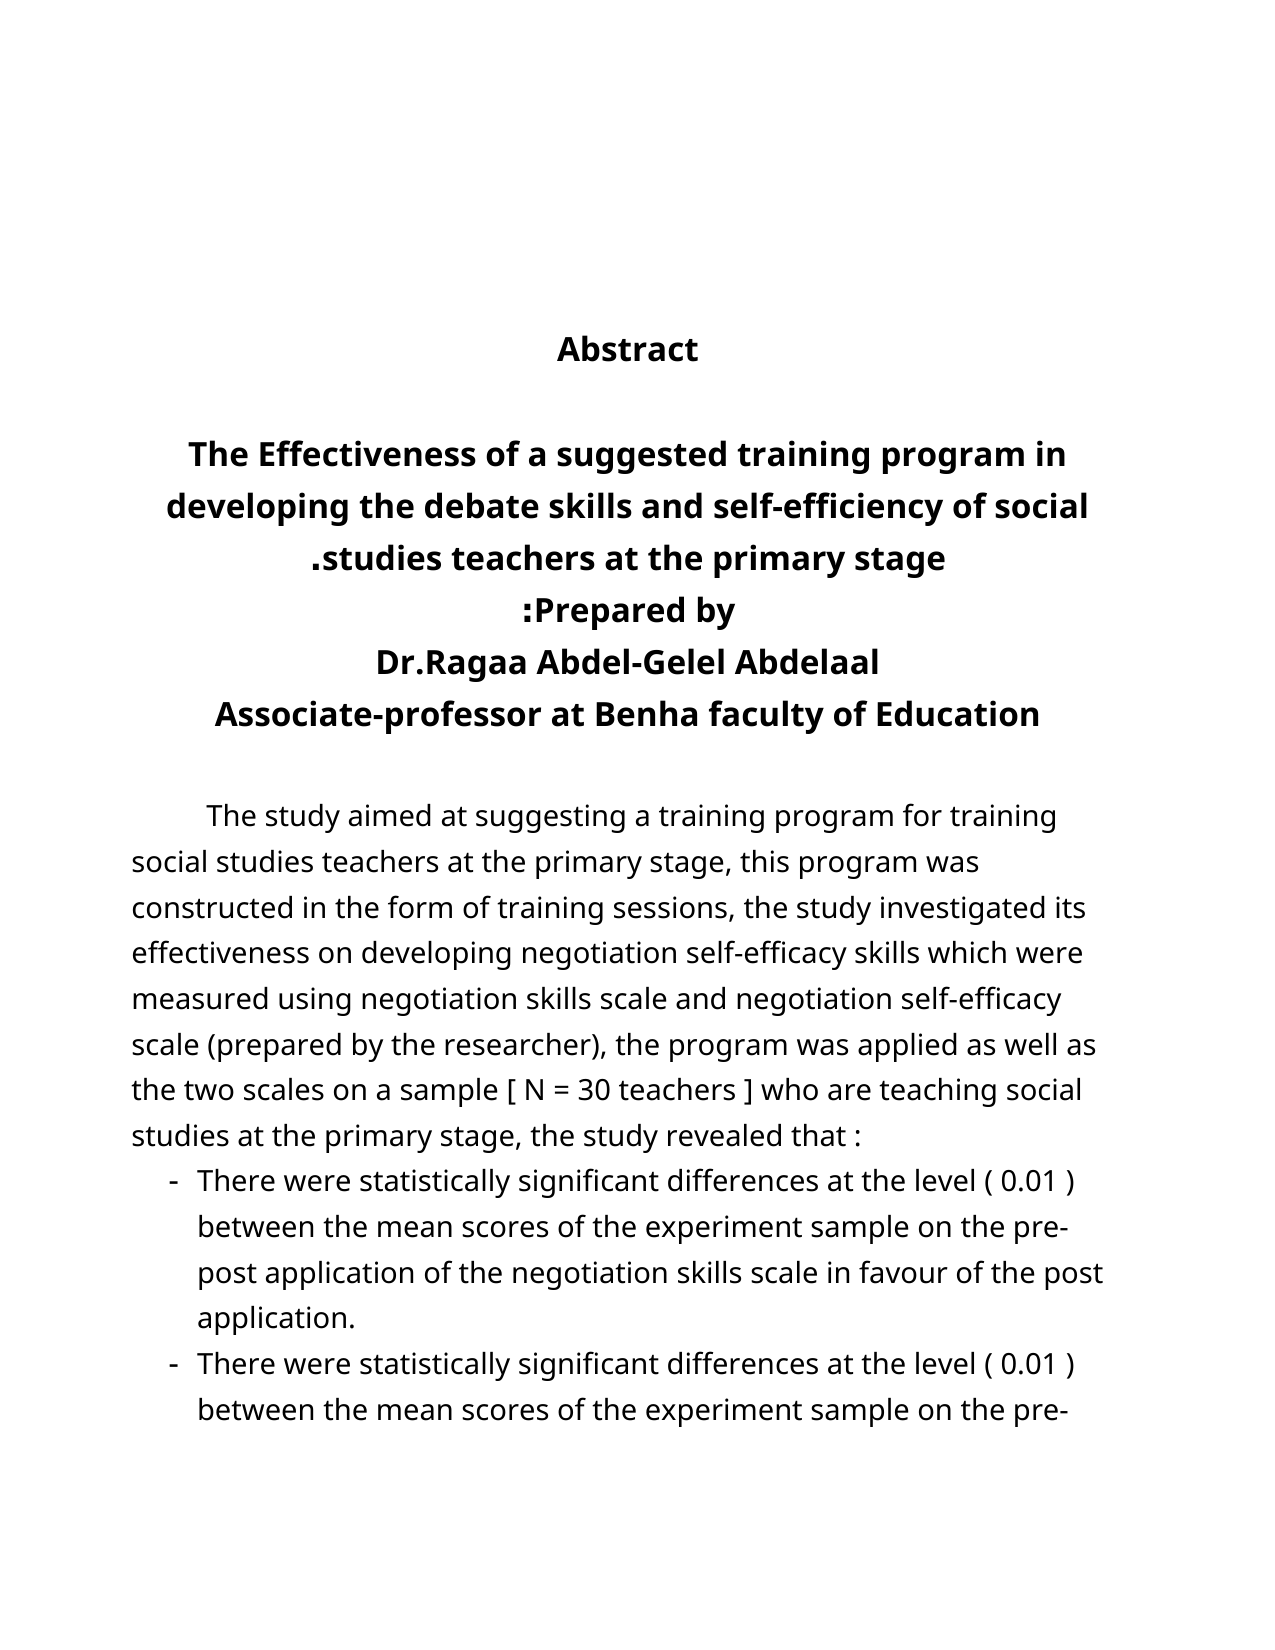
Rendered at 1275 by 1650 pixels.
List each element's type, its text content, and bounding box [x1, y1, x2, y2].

text Prepared by: [131, 587, 1125, 632]
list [169, 1343, 1125, 1428]
text Associate-professor at Benha faculty of Education [131, 691, 1125, 737]
text The study aimed at suggesting a training program for training social studies teachers at the primary stage, this program was constructed in the form of training sessions, the study investigated its effectiveness on developing negotiation self-efficacy skills which were measured using negotiation skills scale and negotiation self-efficacy scale (prepared by the researcher), the program was applied as well as the two scales on a sample [ N = 30 teachers ] who are teaching social studies at the primary stage, the study revealed that : [131, 796, 1125, 1155]
text Abstract [131, 326, 1125, 371]
text Dr.Ragaa Abdel-Gelel Abdelaal [131, 639, 1125, 684]
text The Effectiveness of a suggested training program in developing the debate skills and self-efficiency of social studies teachers at the primary stage. [131, 430, 1125, 580]
list There were statistically significant differences at the level ( 0.01 ) between the mean scores of the experiment sample on the pre-post application of the negotiation skills scale in favour of the post application. [169, 1161, 1125, 1337]
